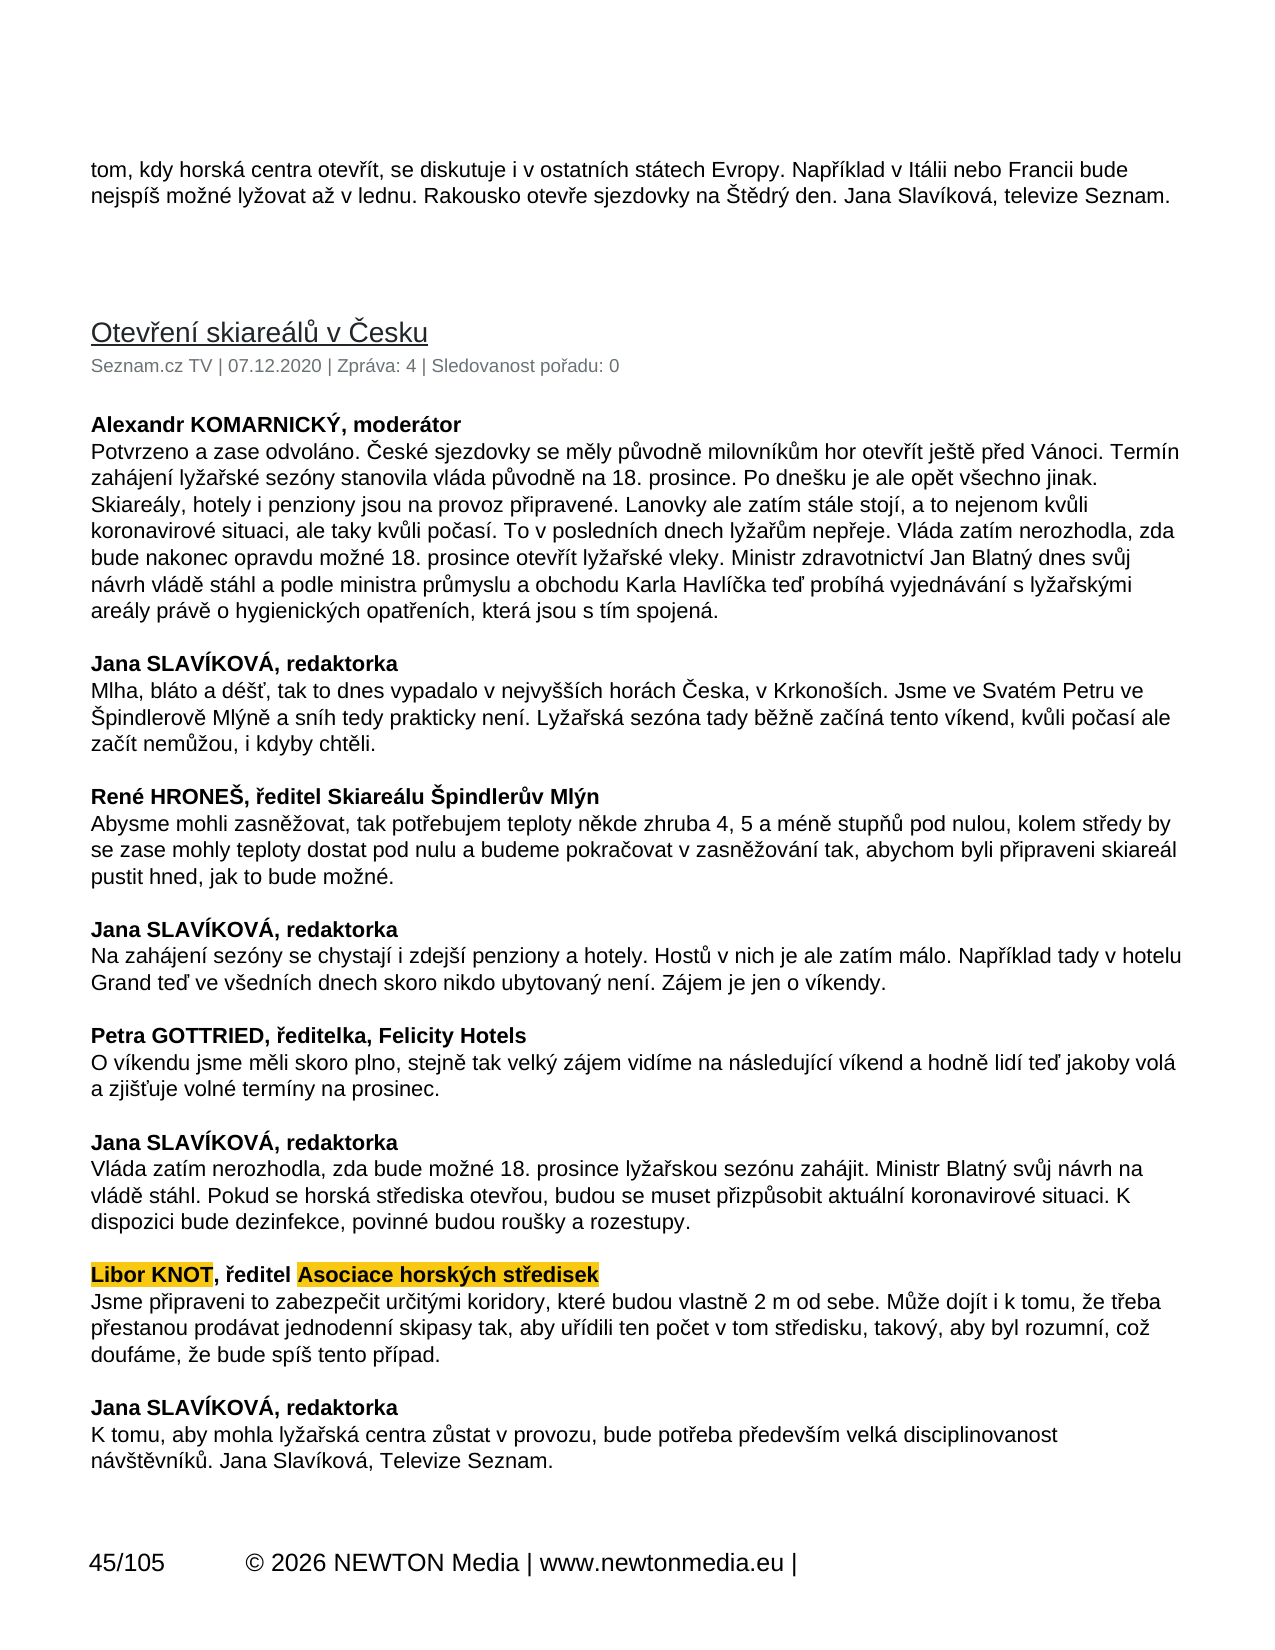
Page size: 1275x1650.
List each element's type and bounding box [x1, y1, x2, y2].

table_header [89, 148, 1186, 1481]
